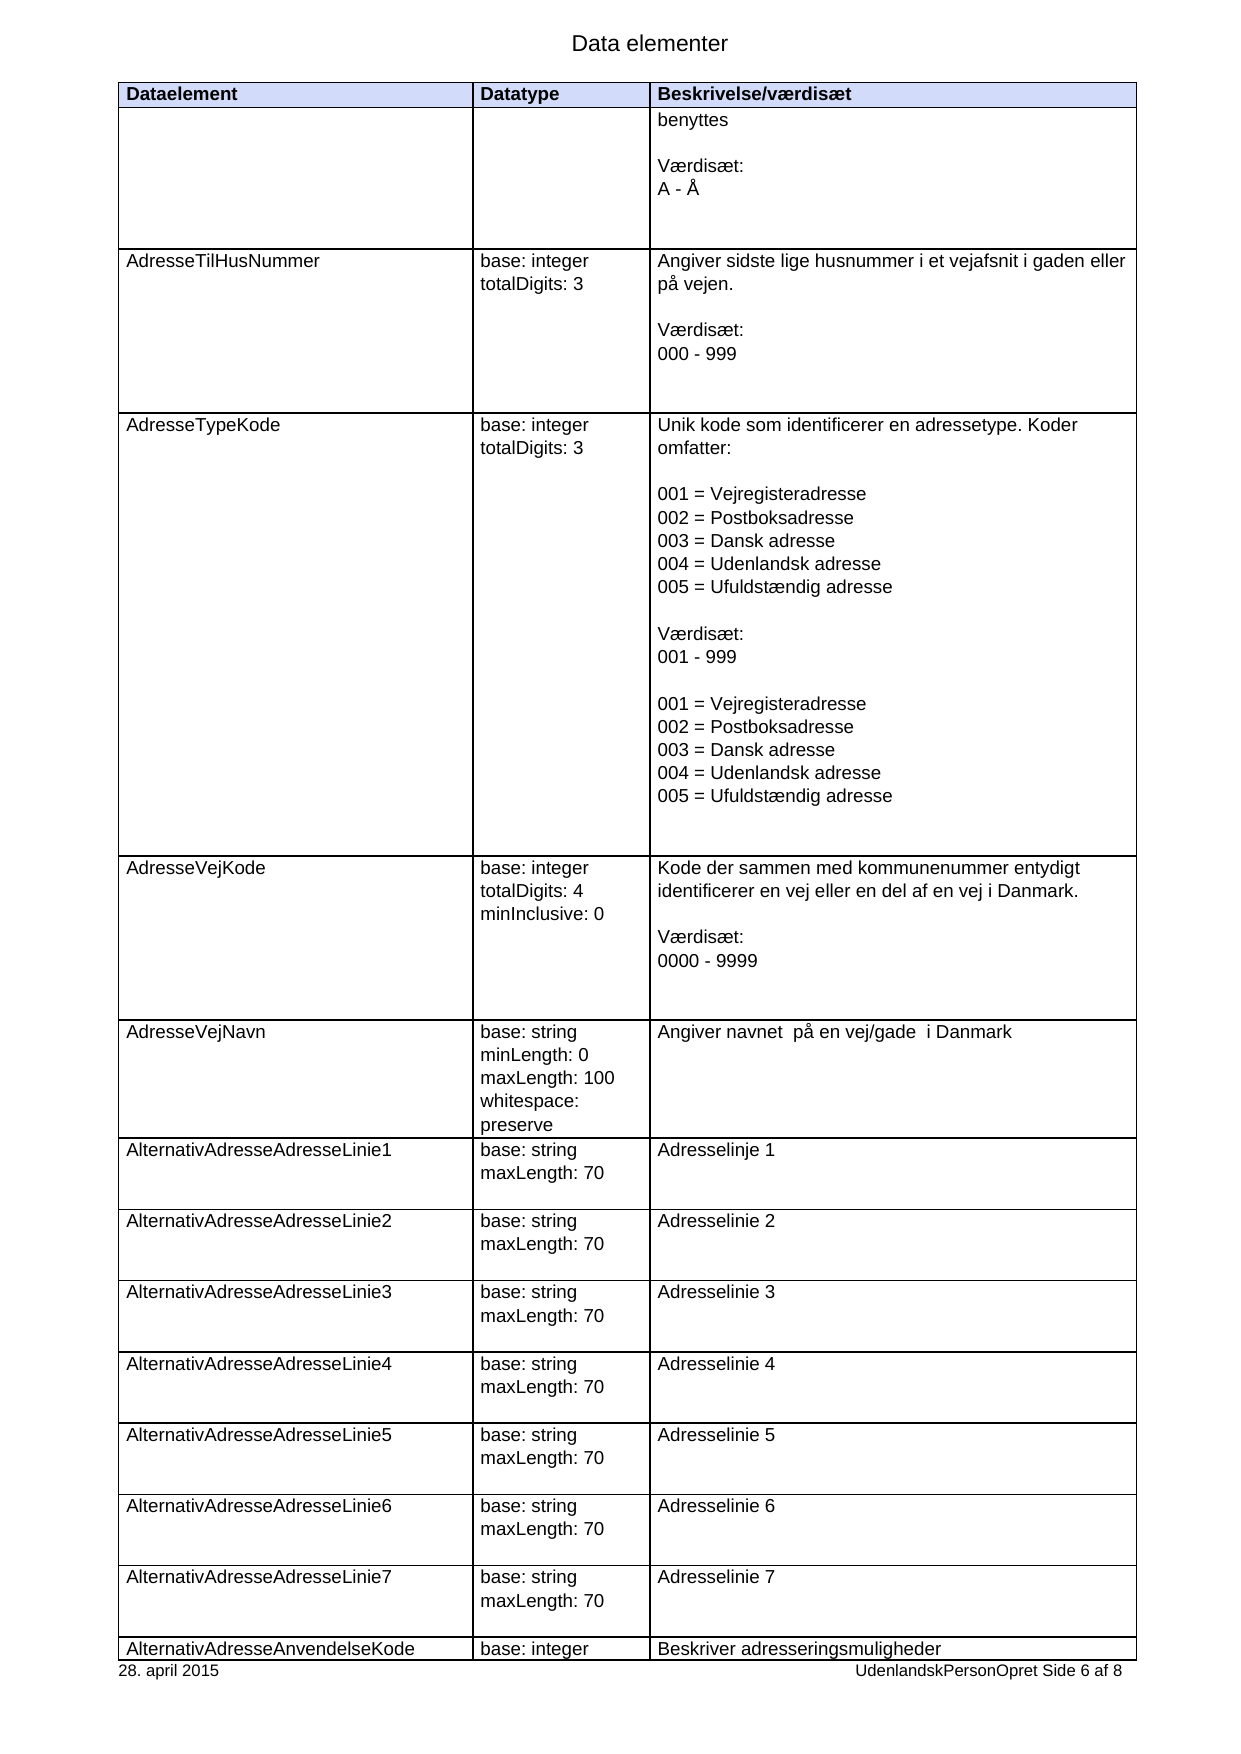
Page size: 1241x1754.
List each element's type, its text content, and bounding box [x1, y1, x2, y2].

table_cell base: integer totalDigits: 3 [474, 414, 649, 855]
table_cell base: string maxLength: 70 [474, 1139, 649, 1208]
table_cell base: string maxLength: 70 [474, 1353, 649, 1422]
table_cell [651, 108, 1136, 248]
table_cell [119, 108, 472, 248]
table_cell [474, 1638, 649, 1659]
table_cell Kode der sammen med kommunenummer entydigt identificerer en vej eller en del af en vej i Danmark. Værdisæt: 0000 - 9999 [651, 857, 1136, 1019]
table_cell AlternativAdresseAdresseLinie5 [119, 1424, 472, 1493]
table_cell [119, 1638, 472, 1659]
table_cell AdresseTypeKode [119, 414, 472, 855]
table_cell AlternativAdresseAdresseLinie4 [119, 1353, 472, 1422]
table_cell base: string maxLength: 70 [474, 1210, 649, 1280]
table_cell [474, 108, 649, 248]
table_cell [651, 1638, 1136, 1659]
table_cell Angiver sidste lige husnummer i et vejafsnit i gaden eller på vejen. Værdisæt: 000 - 999 [651, 250, 1136, 412]
table_cell AlternativAdresseAdresseLinie6 [119, 1495, 472, 1565]
table_cell base: string maxLength: 70 [474, 1424, 649, 1493]
table_cell Adresselinie 6 [651, 1495, 1136, 1565]
table_cell Adresselinie 2 [651, 1210, 1136, 1280]
table_cell AdresseTilHusNummer [119, 250, 472, 412]
table_cell base: string maxLength: 70 [474, 1281, 649, 1351]
table_cell Adresselinie 4 [651, 1353, 1136, 1422]
table_cell Unik kode som identificerer en adressetype. Koder omfatter: 001 = Vejregisteradresse 002 = Postboksadresse 003 = Dansk adresse 004 = Udenlandsk adresse 005 = Ufuldstændig adresse Værdisæt: 001 - 999 001 = Vejregisteradresse 002 = Postboksadresse 003 = Dansk adresse 004 = Udenlandsk adresse 005 = Ufuldstændig adresse [651, 414, 1136, 855]
table_cell Adresselinie 5 [651, 1424, 1136, 1493]
table_cell base: string maxLength: 70 [474, 1495, 649, 1565]
table_header Dataelement [119, 83, 472, 107]
table_cell Adresselinie 7 [651, 1566, 1136, 1636]
table_cell base: integer totalDigits: 3 [474, 250, 649, 412]
table_cell AdresseVejKode [119, 857, 472, 1019]
table_cell Angiver navnet på en vej/gade i Danmark [651, 1021, 1136, 1137]
table_cell AlternativAdresseAdresseLinie2 [119, 1210, 472, 1280]
table_cell Adresselinie 3 [651, 1281, 1136, 1351]
table_cell AdresseVejNavn [119, 1021, 472, 1137]
table_cell base: string minLength: 0 maxLength: 100 whitespace: preserve [474, 1021, 649, 1137]
table_cell AlternativAdresseAdresseLinie7 [119, 1566, 472, 1636]
table_cell base: integer totalDigits: 4 minInclusive: 0 [474, 857, 649, 1019]
table_cell AlternativAdresseAdresseLinie3 [119, 1281, 472, 1351]
table_cell AlternativAdresseAdresseLinie1 [119, 1139, 472, 1208]
table_cell Adresselinje 1 [651, 1139, 1136, 1208]
table_cell base: string maxLength: 70 [474, 1566, 649, 1636]
table_header Beskrivelse/værdisæt [651, 83, 1136, 107]
table_header Datatype [474, 83, 649, 107]
